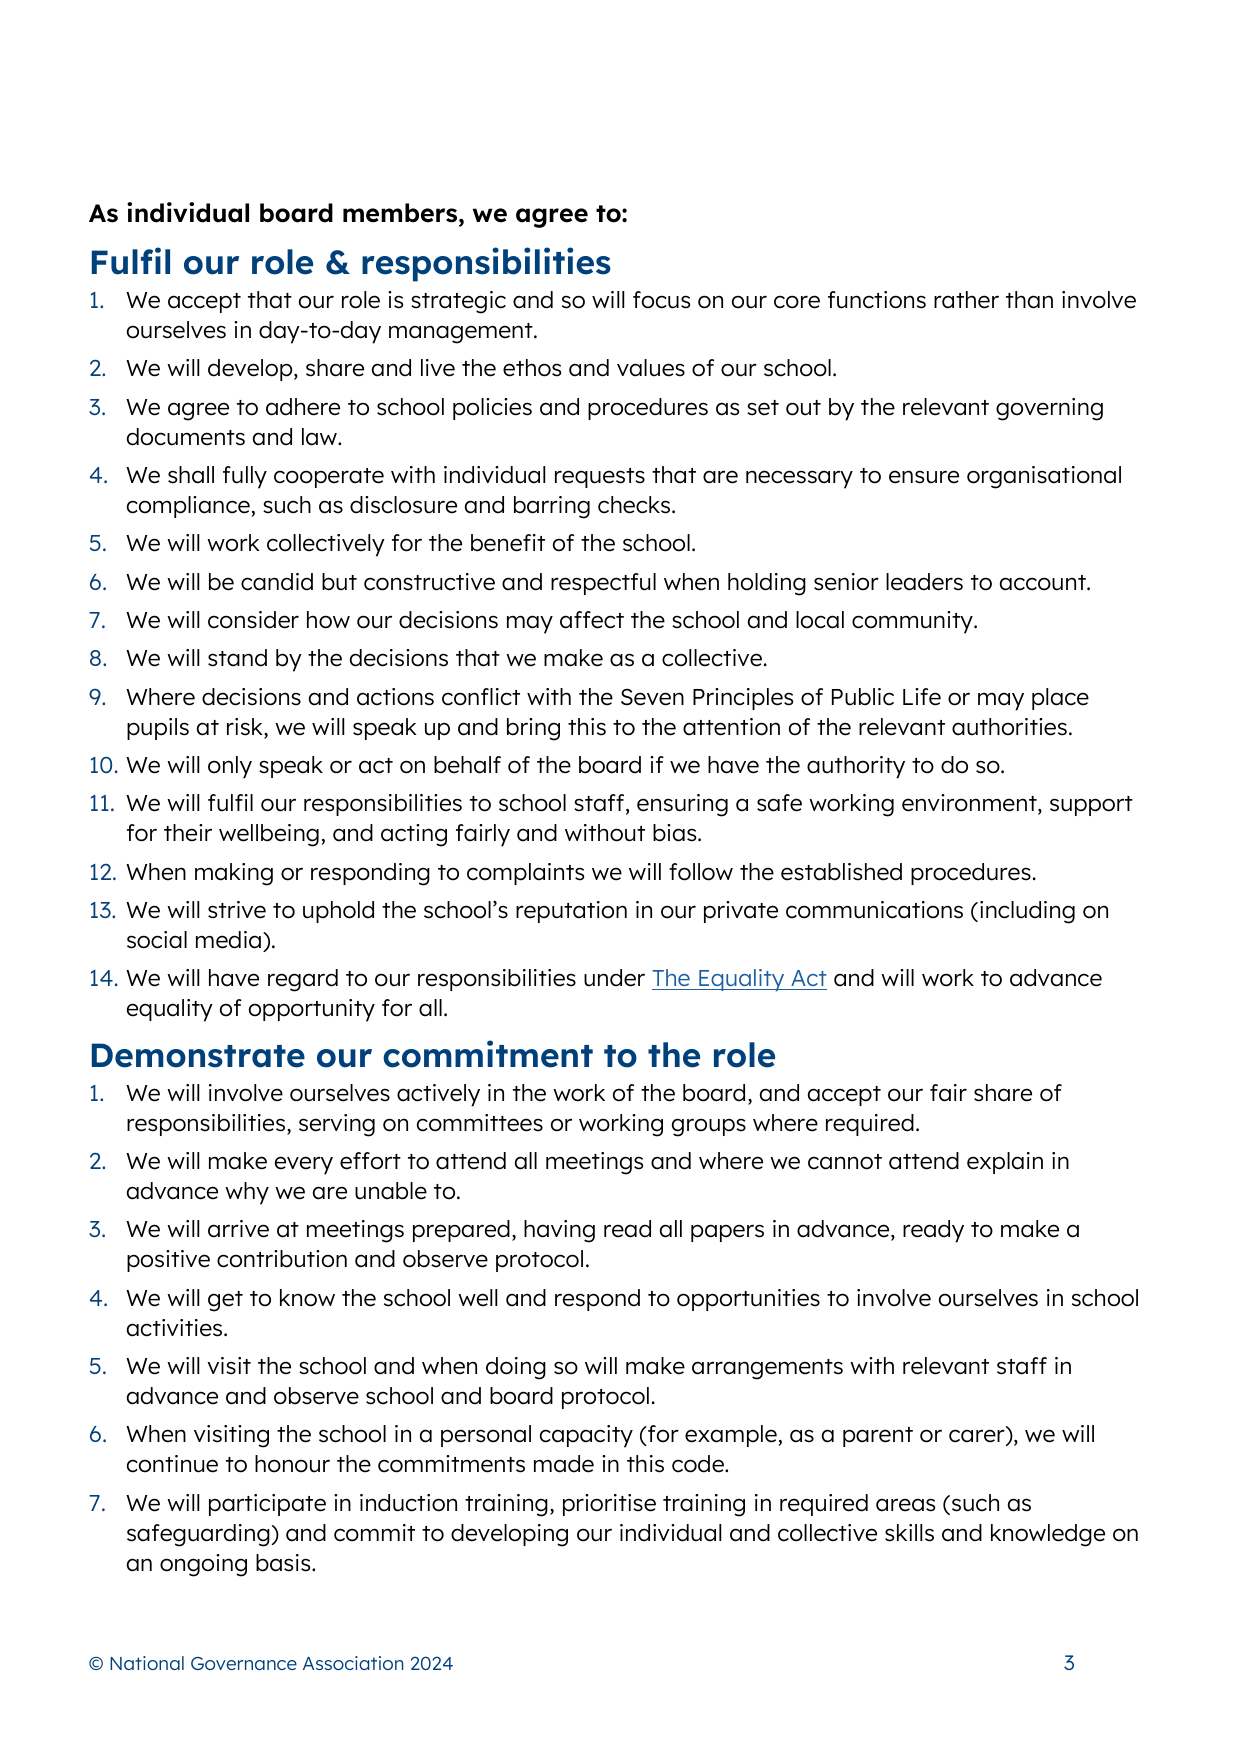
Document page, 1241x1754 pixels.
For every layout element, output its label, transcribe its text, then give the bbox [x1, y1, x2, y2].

list We accept that our role is strategic and so will focus on our core functions rather than involve ourselves in day-to-day management. [89, 286, 1152, 344]
list We will have regard to our responsibilities under The Equality Act and will work to advance equality of opportunity for all. [89, 964, 1152, 1022]
list We will consider how our decisions may affect the school and local community. [89, 606, 1152, 634]
list We shall fully cooperate with individual requests that are necessary to ensure organisational compliance, such as disclosure and barring checks. [89, 461, 1152, 519]
list When making or responding to complaints we will follow the established procedures. [89, 857, 1152, 886]
list We will arrive at meetings prepared, having read all papers in advance, ready to make a positive contribution and observe protocol. [89, 1215, 1152, 1273]
list We will only speak or act on behalf of the board if we have the authority to do so. [89, 751, 1152, 779]
list When visiting the school in a personal capacity (for example, as a parent or carer), we will continue to honour the commitments made in this code. [89, 1420, 1152, 1478]
subtitle Fulfil our role & responsibilities [89, 248, 1152, 281]
text As individual board members, we agree to: [89, 198, 1152, 229]
list We agree to adhere to school policies and procedures as set out by the relevant governing documents and law. [89, 392, 1152, 451]
list We will work collectively for the benefit of the school. [89, 529, 1152, 557]
list We will participate in induction training, prioritise training in required areas (such as safeguarding) and commit to developing our individual and collective skills and knowledge on an ongoing basis. [89, 1488, 1152, 1577]
list Where decisions and actions conflict with the Seven Principles of Public Life or may place pupils at risk, we will speak up and bring this to the attention of the relevant authorities. [89, 682, 1152, 741]
list We will involve ourselves actively in the work of the board, and accept our fair share of responsibilities, serving on committees or working groups where required. [89, 1078, 1152, 1137]
list We will be candid but constructive and respectful when holding senior leaders to account. [89, 567, 1152, 596]
list We will stand by the decisions that we make as a collective. [89, 644, 1152, 672]
list We will get to know the school well and respond to opportunities to involve ourselves in school activities. [89, 1283, 1152, 1342]
list We will fulfil our responsibilities to school staff, ensuring a safe working environment, support for their wellbeing, and acting fairly and without bias. [89, 789, 1152, 847]
list We will strive to uphold the school’s reputation in our private communications (including on social media). [89, 896, 1152, 954]
list We will visit the school and when doing so will make arrangements with relevant staff in advance and observe school and board protocol. [89, 1351, 1152, 1410]
list We will make every effort to attend all meetings and where we cannot attend explain in advance why we are unable to. [89, 1146, 1152, 1205]
subtitle Demonstrate our commitment to the role [89, 1041, 1152, 1074]
list We will develop, share and live the ethos and values of our school. [89, 354, 1152, 382]
